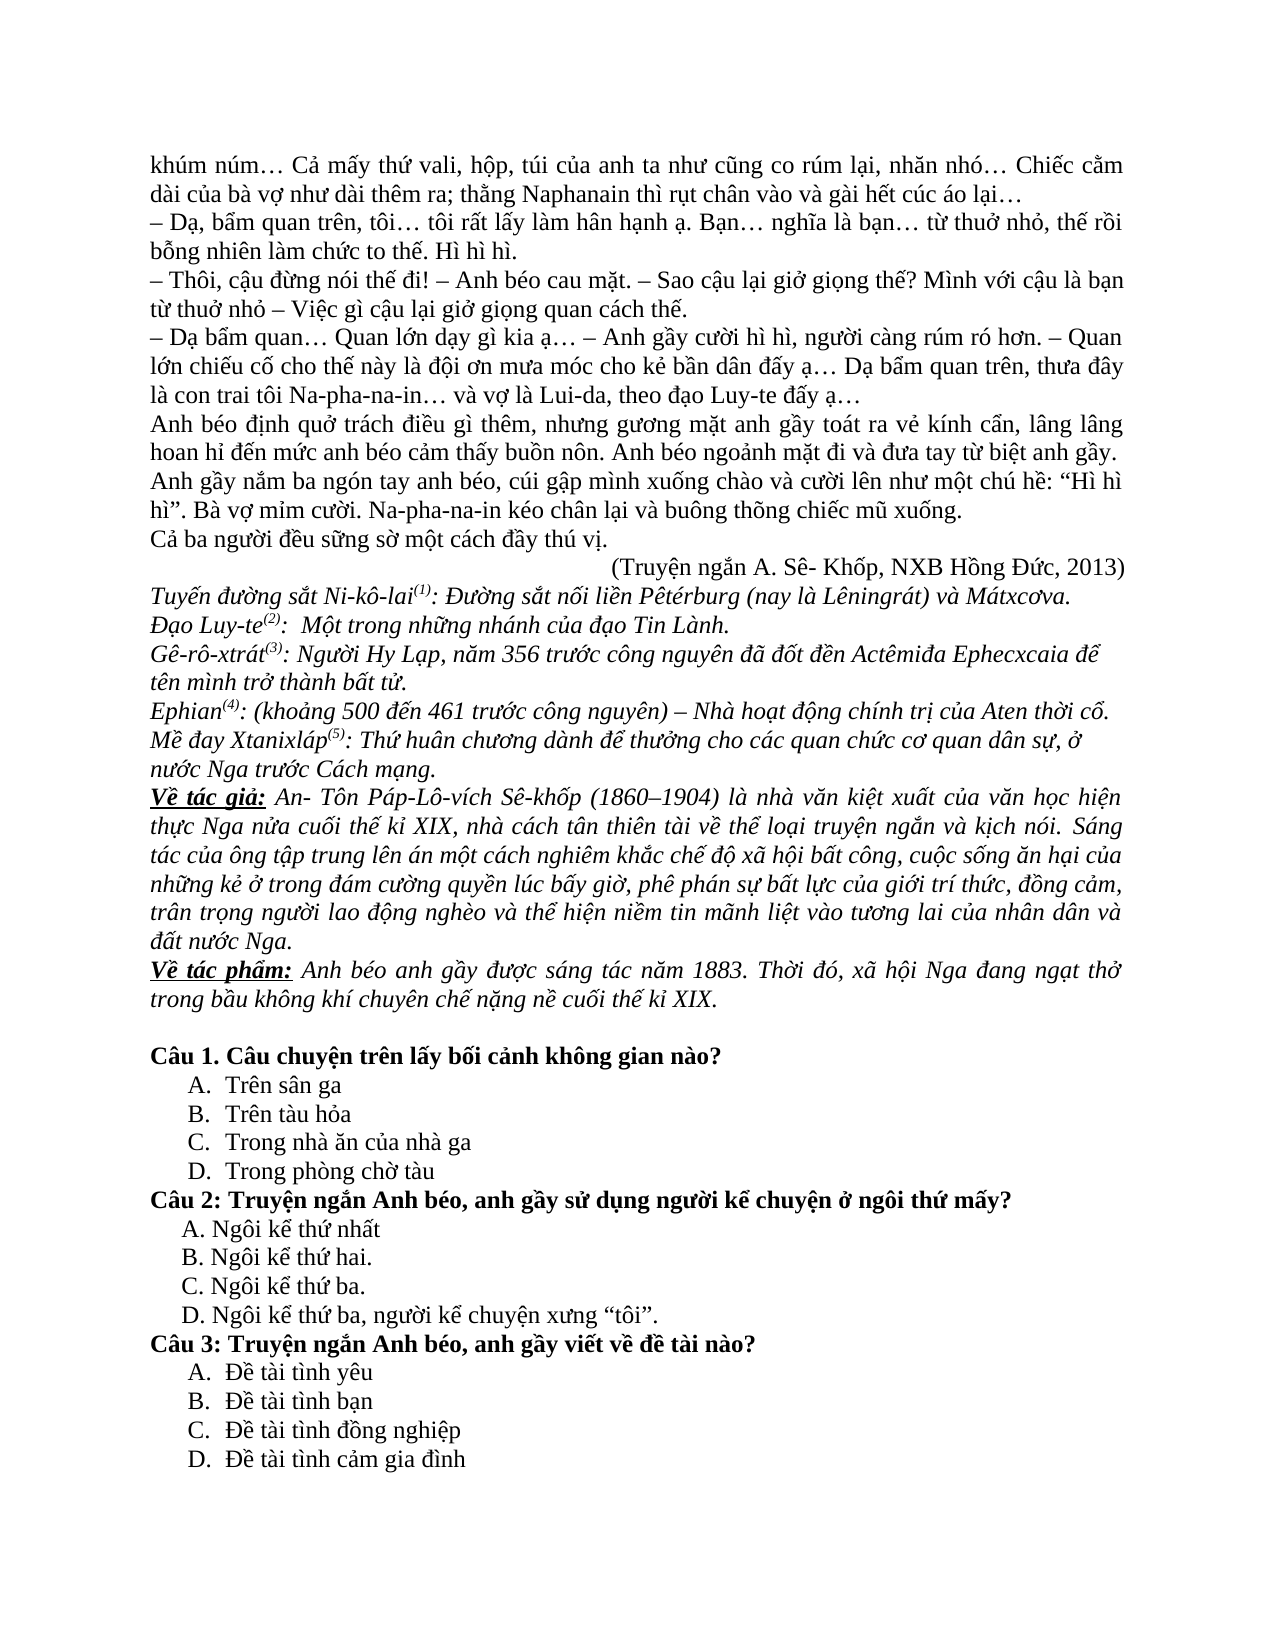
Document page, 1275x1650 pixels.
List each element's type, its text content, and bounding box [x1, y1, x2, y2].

text Cả ba người đều sững sờ một cách đầy thú vị. [150, 524, 1125, 552]
text Ephian(4): (khoảng 500 đến 461 trước công nguyên) – Nhà hoạt động chính trị của Aten thời cổ. [150, 696, 1125, 725]
list Đề tài tình bạn [187, 1386, 1125, 1415]
text – Dạ, bẩm quan trên, tôi… tôi rất lấy làm hân hạnh ạ. Bạn… nghĩa là bạn… từ thuở nhỏ, thế rồi bỗng nhiên làm chức to thế. Hì hì hì. [150, 207, 1125, 265]
list Đề tài tình đồng nghiệp [187, 1415, 1125, 1444]
text Tuyến đường sắt Ni-kô-lai(1): Đường sắt nối liền Pêtérburg (nay là Lêningrát) và Mátxcơva. [150, 581, 1125, 610]
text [150, 150, 1125, 207]
text – Dạ bẩm quan… Quan lớn dạy gì kia ạ… – Anh gầy cười hì hì, người càng rúm ró hơn. – Quan lớn chiếu cố cho thế này là đội ơn mưa móc cho kẻ bần dân đấy ạ… Dạ bẩm quan trên, thưa đây là con trai tôi Na-pha-na-in… và vợ là Lui-da, theo đạo Luy-te đấy ạ… [150, 322, 1125, 409]
text A. Ngôi kể thứ nhất [150, 1214, 1125, 1242]
text B. Ngôi kể thứ hai. [150, 1242, 1125, 1271]
text Câu 2: Truyện ngắn Anh béo, anh gầy sử dụng người kể chuyện ở ngôi thứ mấy? [150, 1185, 1125, 1214]
text Anh gầy nắm ba ngón tay anh béo, cúi gập mình xuống chào và cười lên như một chú hề: “Hì hì hì”. Bà vợ mỉm cười. Na-pha-na-in kéo chân lại và buông thõng chiếc mũ xuống. [150, 466, 1125, 524]
text Câu 1. Câu chuyện trên lấy bối cảnh không gian nào? [150, 1041, 1125, 1070]
list Trong nhà ăn của nhà ga [187, 1127, 1125, 1156]
text Về tác phẩm: Anh béo anh gầy được sáng tác năm 1883. Thời đó, xã hội Nga đang ngạt thở trong bầu không khí chuyên chế nặng nề cuối thế kỉ XIX. [150, 955, 1125, 1012]
text Anh béo định quở trách điều gì thêm, nhưng gương mặt anh gầy toát ra vẻ kính cẩn, lâng lâng hoan hỉ đến mức anh béo cảm thấy buồn nôn. Anh béo ngoảnh mặt đi và đưa tay từ biệt anh gầy. [150, 409, 1125, 466]
list Đề tài tình yêu [187, 1357, 1125, 1386]
text Câu 3: Truyện ngắn Anh béo, anh gầy viết về đề tài nào? [150, 1329, 1125, 1357]
list Trong phòng chờ tàu [187, 1156, 1125, 1185]
text Gê-rô-xtrát(3): Người Hy Lạp, năm 356 trước công nguyên đã đốt đền Actêmiđa Ephecxcaia để tên mình trở thành bất tử. [150, 639, 1125, 696]
text Đạo Luy-te(2): Một trong những nhánh của đạo Tin Lành. [150, 610, 1125, 639]
text Mề đay Xtanixláp(5): Thứ huân chương dành để thưởng cho các quan chức cơ quan dân sự, ở nước Nga trước Cách mạng. [150, 725, 1125, 782]
list Trên sân ga [187, 1070, 1125, 1099]
text D. Ngôi kể thứ ba, người kể chuyện xưng “tôi”. [150, 1300, 1125, 1329]
text (Truyện ngắn A. Sê- Khốp, NXB Hồng Đức, 2013) [150, 552, 1125, 581]
list Trên tàu hỏa [187, 1099, 1125, 1127]
text C. Ngôi kể thứ ba. [150, 1271, 1125, 1300]
text Về tác giả: An- Tôn Páp-Lô-vích Sê-khốp (1860–1904) là nhà văn kiệt xuất của văn học hiện thực Nga nửa cuối thế kỉ XIX, nhà cách tân thiên tài về thể loại truyện ngắn và kịch nói. Sáng tác của ông tập trung lên án một cách nghiêm khắc chế độ xã hội bất công, cuộc sống ăn hại của những kẻ ở trong đám cường quyền lúc bấy giờ, phê phán sự bất lực của giới trí thức, đồng cảm, trân trọng người lao động nghèo và thể hiện niềm tin mãnh liệt vào tương lai của nhân dân và đất nước Nga. [150, 782, 1125, 955]
list Đề tài tình cảm gia đình [187, 1444, 1125, 1472]
text – Thôi, cậu đừng nói thế đi! – Anh béo cau mặt. – Sao cậu lại giở giọng thế? Mình với cậu là bạn từ thuở nhỏ – Việc gì cậu lại giở giọng quan cách thế. [150, 265, 1125, 322]
